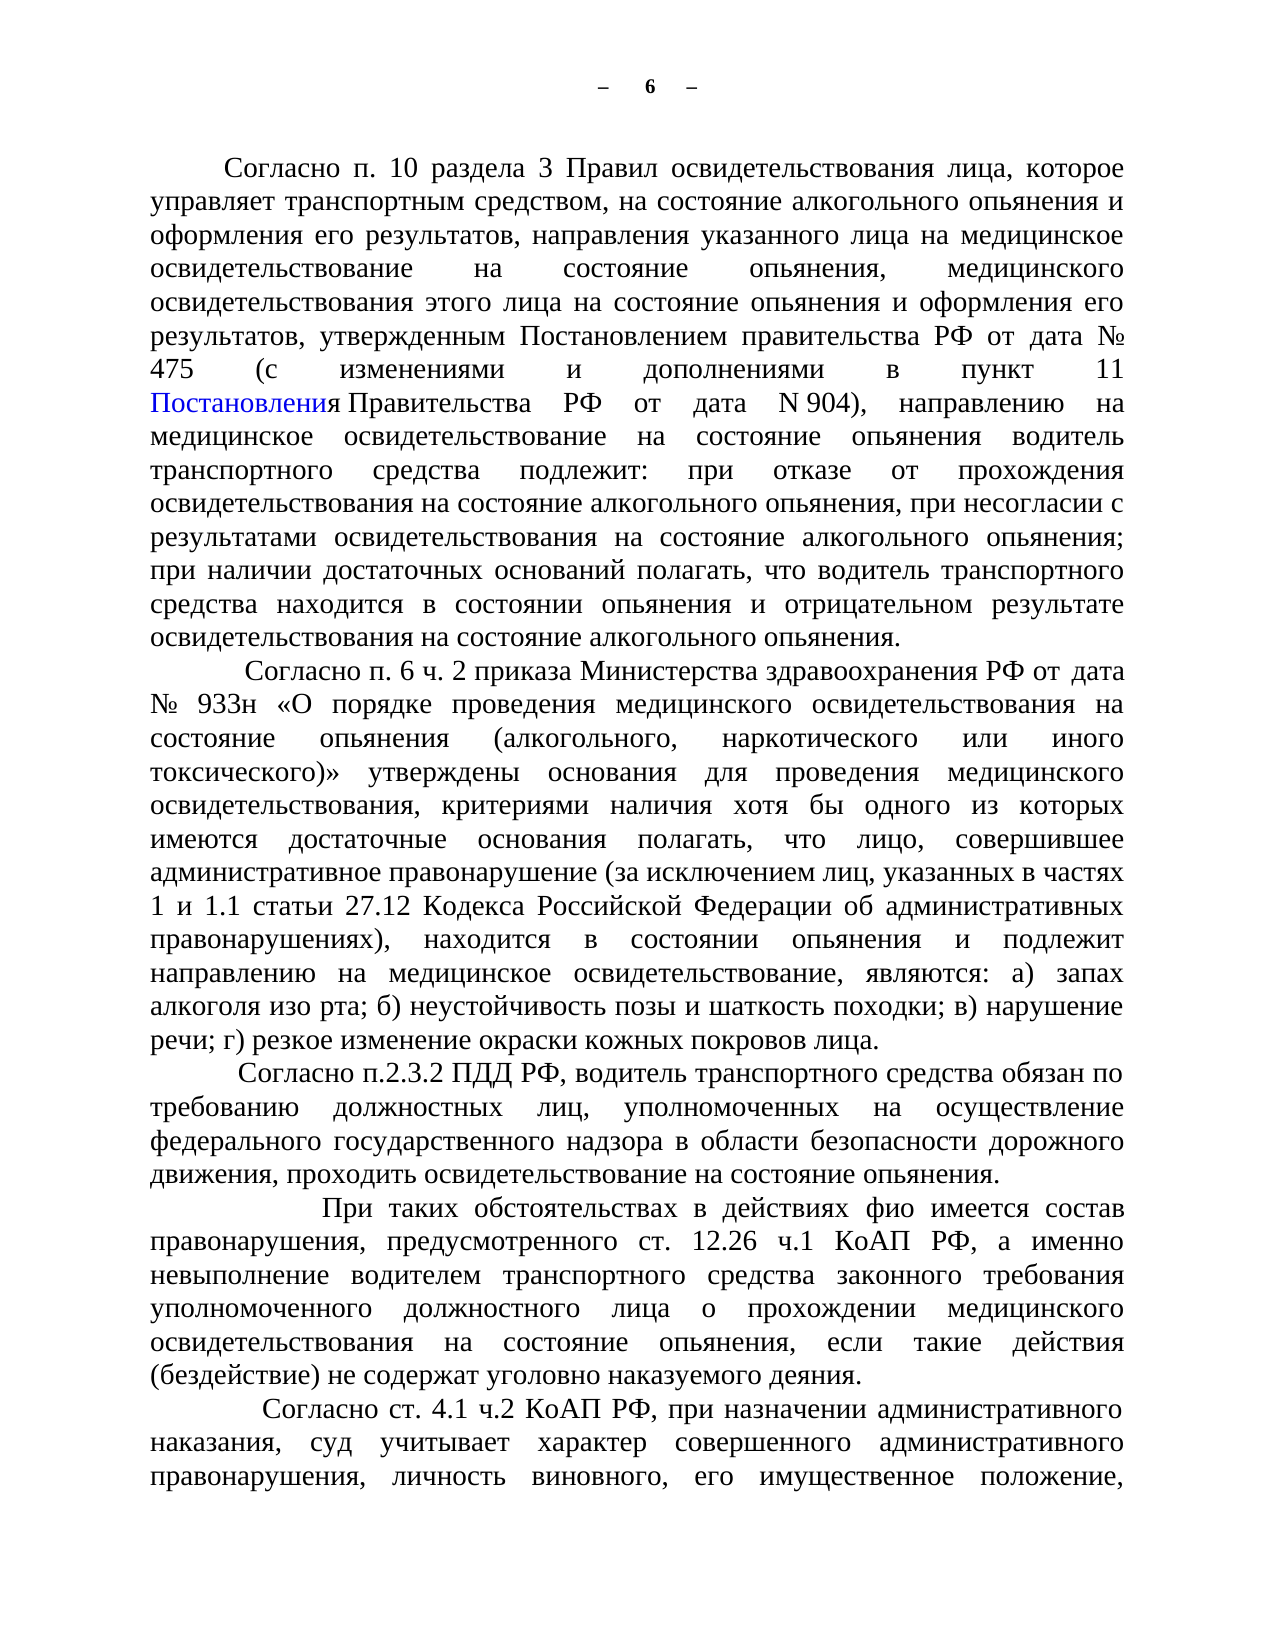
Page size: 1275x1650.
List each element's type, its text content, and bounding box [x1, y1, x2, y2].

text Согласно п.2.3.2 ПДД РФ, водитель транспортного средства обязан по требованию должностных лиц, уполномоченных на осуществление федерального государственного надзора в области безопасности дорожного движения, проходить освидетельствование на состояние опьянения. [150, 1056, 1125, 1190]
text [150, 1391, 1125, 1492]
text При таких обстоятельствах в действиях фио имеется состав правонарушения, предусмотренного ст. 12.26 ч.1 КоАП РФ, а именно невыполнение водителем транспортного средства законного требования уполномоченного должностного лица о прохождении медицинского освидетельствования на состояние опьянения, если такие действия (бездействие) не содержат уголовно наказуемого деяния. [150, 1190, 1125, 1391]
text Согласно п. 6 ч. 2 приказа Министерства здравоохранения РФ от дата № 933н «О порядке проведения медицинского освидетельствования на состояние опьянения (алкогольного, наркотического или иного токсического)» утверждены основания для проведения медицинского освидетельствования, критериями наличия хотя бы одного из которых имеются достаточные основания полагать, что лицо, совершившее административное правонарушение (за исключением лиц, указанных в частях 1 и 1.1 статьи 27.12 Кодекса Российской Федерации об административных правонарушениях), находится в состоянии опьянения и подлежит направлению на медицинское освидетельствование, являются: а) запах алкоголя изо рта; б) неустойчивость позы и шаткость походки; в) нарушение речи; г) резкое изменение окраски кожных покровов лица. [150, 653, 1125, 1056]
text Согласно п. 10 раздела 3 Правил освидетельствования лица, которое управляет транспортным средством, на состояние алкогольного опьянения и оформления его результатов, направления указанного лица на медицинское освидетельствование на состояние опьянения, медицинского освидетельствования этого лица на состояние опьянения и оформления его результатов, утвержденным Постановлением правительства РФ от дата № 475 (с изменениями и дополнениями в пункт 11 Постановления Правительства РФ от дата N 904), направлению на медицинское освидетельствование на состояние опьянения водитель транспортного средства подлежит: при отказе от прохождения освидетельствования на состояние алкогольного опьянения, при несогласии с результатами освидетельствования на состояние алкогольного опьянения; при наличии достаточных оснований полагать, что водитель транспортного средства находится в состоянии опьянения и отрицательном результате освидетельствования на состояние алкогольного опьянения. [150, 150, 1125, 653]
